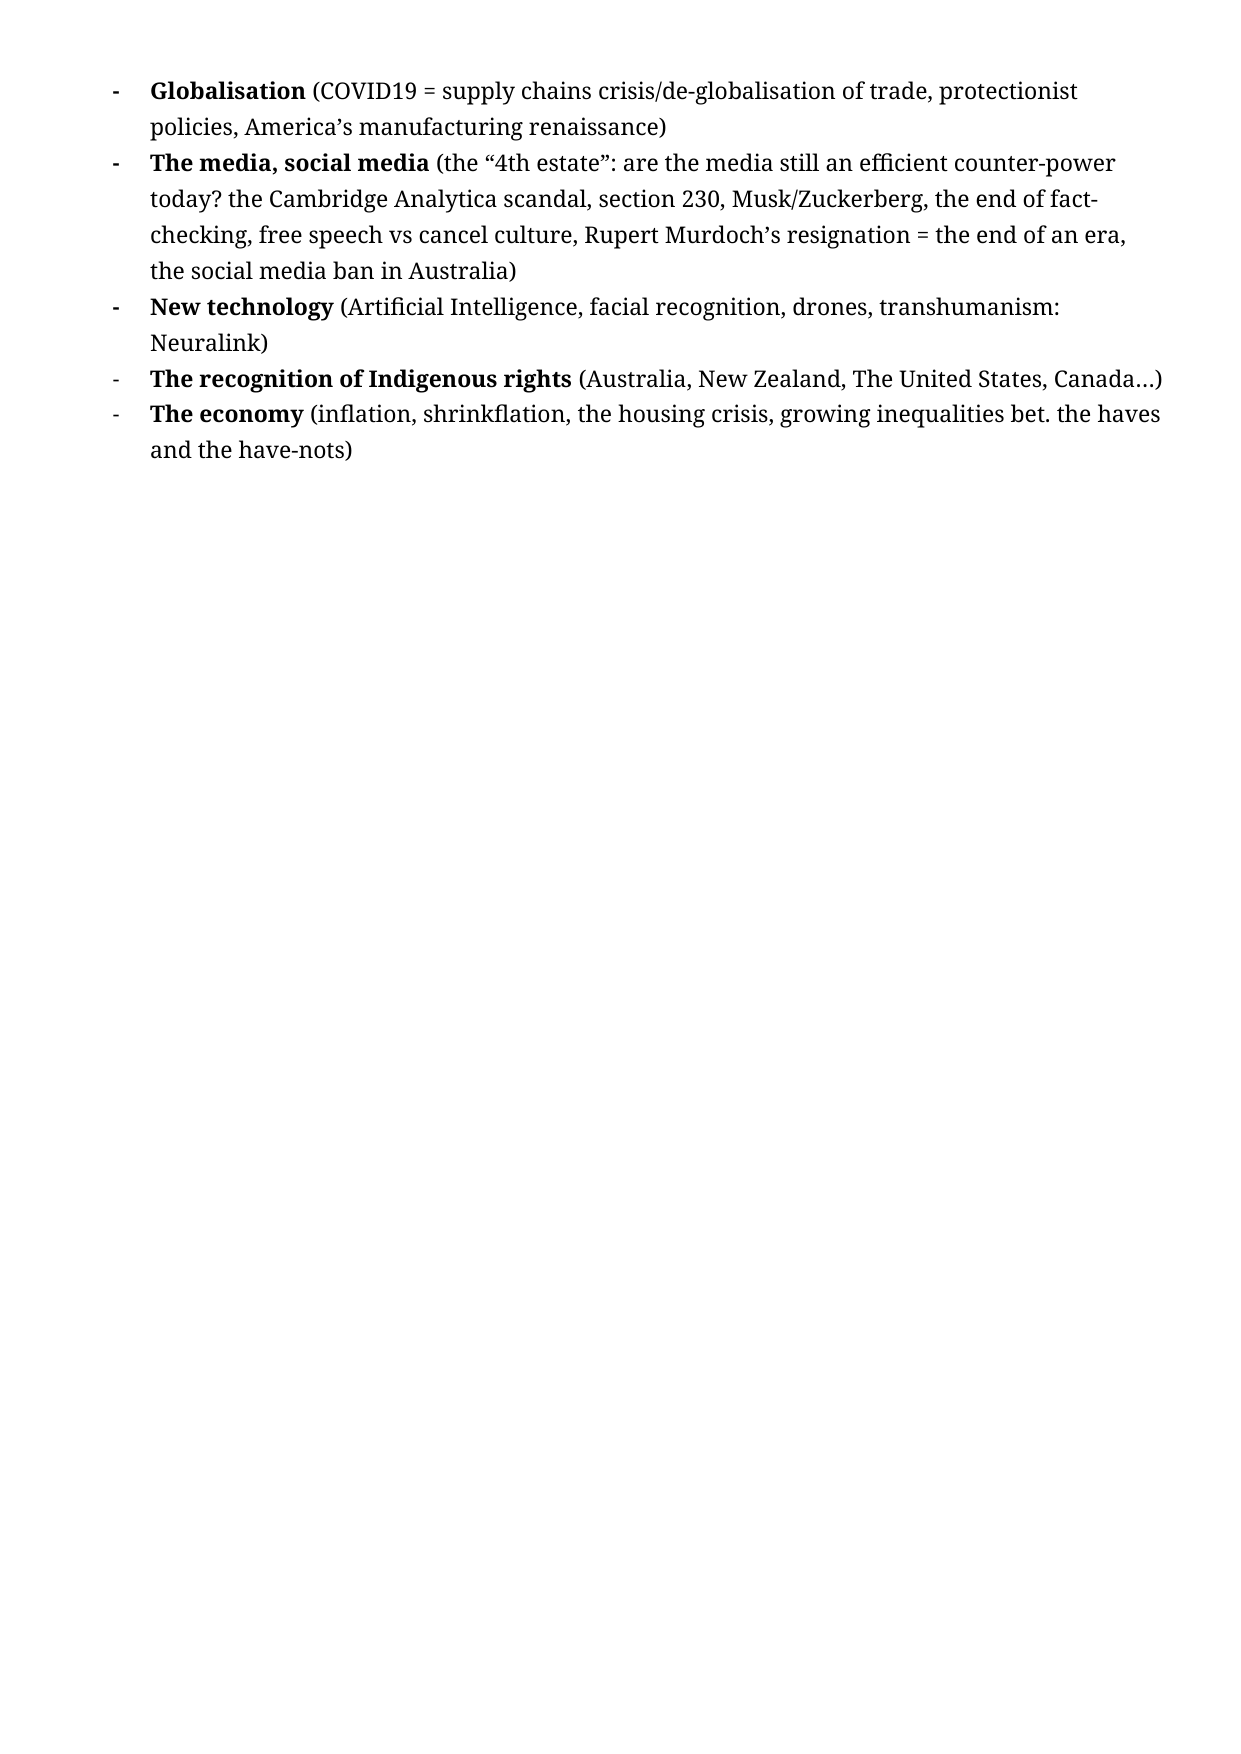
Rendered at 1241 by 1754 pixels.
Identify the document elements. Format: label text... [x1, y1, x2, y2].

list New technology (Artificial Intelligence, facial recognition, drones, transhumanism: Neuralink) [112, 291, 1165, 358]
list The media, social media (the “4th estate”: are the media still an efficient counter-power today? the Cambridge Analytica scandal, section 230, Musk/Zuckerberg, the end of fact-checking, free speech vs cancel culture, Rupert Murdoch’s resignation = the end of an era, the social media ban in Australia) [112, 147, 1165, 286]
list Globalisation (COVID19 = supply chains crisis/de-globalisation of trade, protectionist policies, America’s manufacturing renaissance) [112, 75, 1165, 142]
list The recognition of Indigenous rights (Australia, New Zealand, The United States, Canada…) [112, 362, 1165, 394]
list The economy (inflation, shrinkflation, the housing crisis, growing inequalities bet. the haves and the have-nots) [112, 398, 1165, 466]
